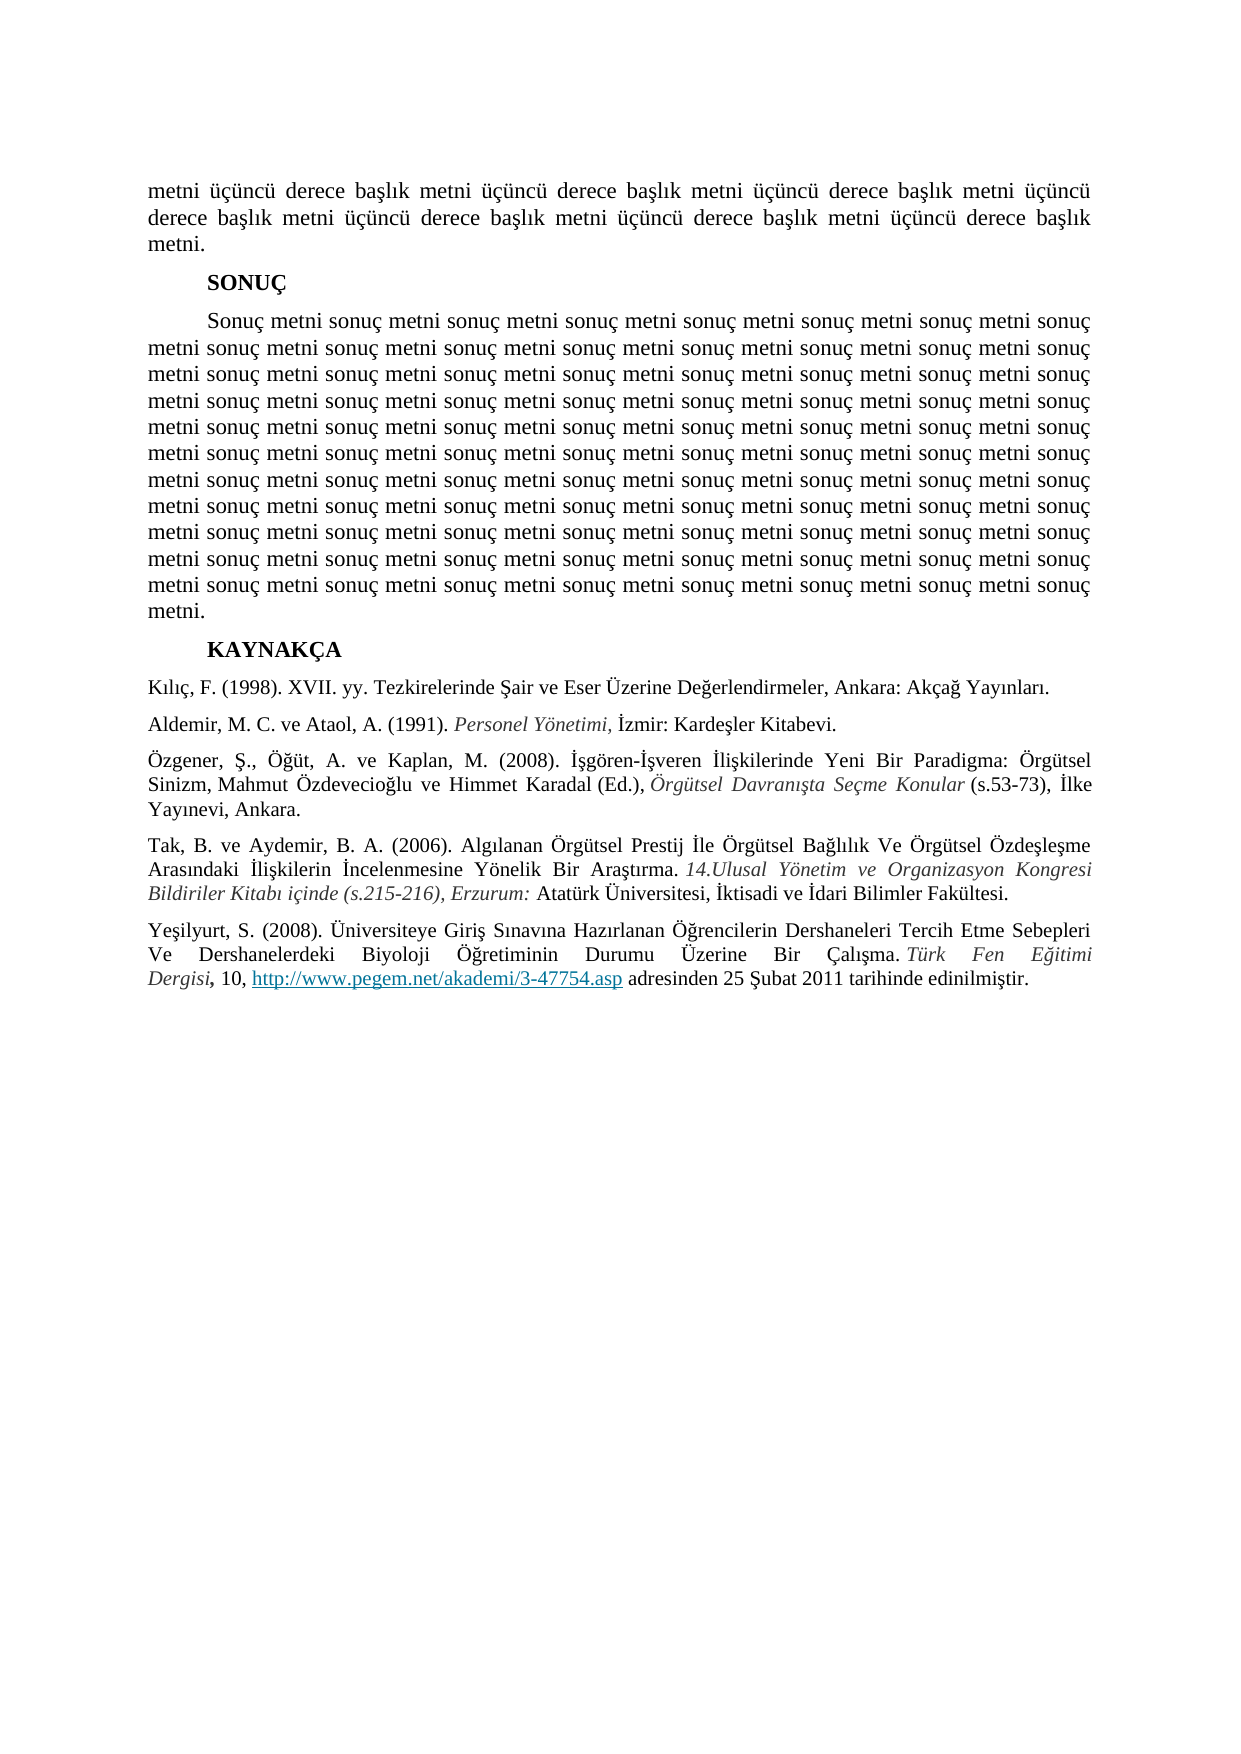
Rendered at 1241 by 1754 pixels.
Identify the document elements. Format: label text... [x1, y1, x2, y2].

text Kılıç, F. (1998). XVII. yy. Tezkirelerinde Şair ve Eser Üzerine Değerlendirmeler, Ankara: Akçağ Yayınları. [148, 675, 1092, 699]
text Özgener, Ş., Öğüt, A. ve Kaplan, M. (2008). İşgören-İşveren İlişkilerinde Yeni Bir Paradigma: Örgütsel Sinizm, Mahmut Özdevecioğlu ve Himmet Karadal (Ed.), Örgütsel Davranışta Seçme Konular (s.53-73), İlke Yayınevi, Ankara. [148, 748, 1092, 821]
picture [290, 971, 296, 985]
picture [437, 971, 444, 985]
subtitle KAYNAKÇA [148, 636, 1092, 663]
picture [295, 971, 301, 985]
subtitle SONUÇ [148, 269, 1092, 295]
picture [514, 971, 520, 985]
picture [551, 974, 557, 985]
picture [492, 975, 499, 983]
picture [327, 975, 336, 980]
text Aldemir, M. C. ve Ataol, A. (1991). Personel Yönetimi, İzmir: Kardeşler Kitabevi. [148, 712, 1092, 736]
picture [561, 974, 567, 985]
text Yeşilyurt, S. (2008). Üniversiteye Giriş Sınavına Hazırlanan Öğrencilerin Dershaneleri Tercih Etme Sebepleri Ve Dershanelerdeki Biyoloji Öğretiminin Durumu Üzerine Bir Çalışma. Türk Fen Eğitimi Dergisi, 10, http://www.pegem.net/akademi/3-47754.asp adresinden 25 Şubat 2011 tarihinde edinilmiştir. [148, 918, 1092, 990]
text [148, 177, 1092, 256]
text Sonuç metni sonuç metni sonuç metni sonuç metni sonuç metni sonuç metni sonuç metni sonuç metni sonuç metni sonuç metni sonuç metni sonuç metni sonuç metni sonuç metni sonuç metni sonuç metni sonuç metni sonuç metni sonuç metni sonuç metni sonuç metni sonuç metni sonuç metni sonuç metni sonuç metni sonuç metni sonuç metni sonuç metni sonuç metni sonuç metni sonuç metni sonuç metni sonuç metni sonuç metni sonuç metni sonuç metni sonuç metni sonuç metni sonuç metni sonuç metni sonuç metni sonuç metni sonuç metni sonuç metni sonuç metni sonuç metni sonuç metni sonuç metni sonuç metni sonuç metni sonuç metni sonuç metni sonuç metni sonuç metni sonuç metni sonuç metni sonuç metni sonuç metni sonuç metni sonuç metni sonuç metni sonuç metni sonuç metni sonuç metni sonuç metni sonuç metni sonuç metni sonuç metni sonuç metni sonuç metni sonuç metni sonuç metni sonuç metni sonuç metni sonuç metni sonuç metni sonuç metni sonuç metni sonuç metni sonuç metni sonuç metni sonuç metni sonuç metni sonuç metni sonuç metni sonuç metni sonuç metni sonuç metni. [148, 308, 1092, 624]
picture [570, 971, 577, 978]
text Tak, B. ve Aydemir, B. A. (2006). Algılanan Örgütsel Prestij İle Örgütsel Bağlılık Ve Örgütsel Özdeşleşme Arasındaki İlişkilerin İncelenmesine Yönelik Bir Araştırma. 14.Ulusal Yönetim ve Organizasyon Kongresi Bildiriler Kitabı içinde (s.215-216), Erzurum: Atatürk Üniversitesi, İktisadi ve İdari Bilimler Fakültesi. [148, 833, 1092, 905]
picture [312, 975, 321, 980]
